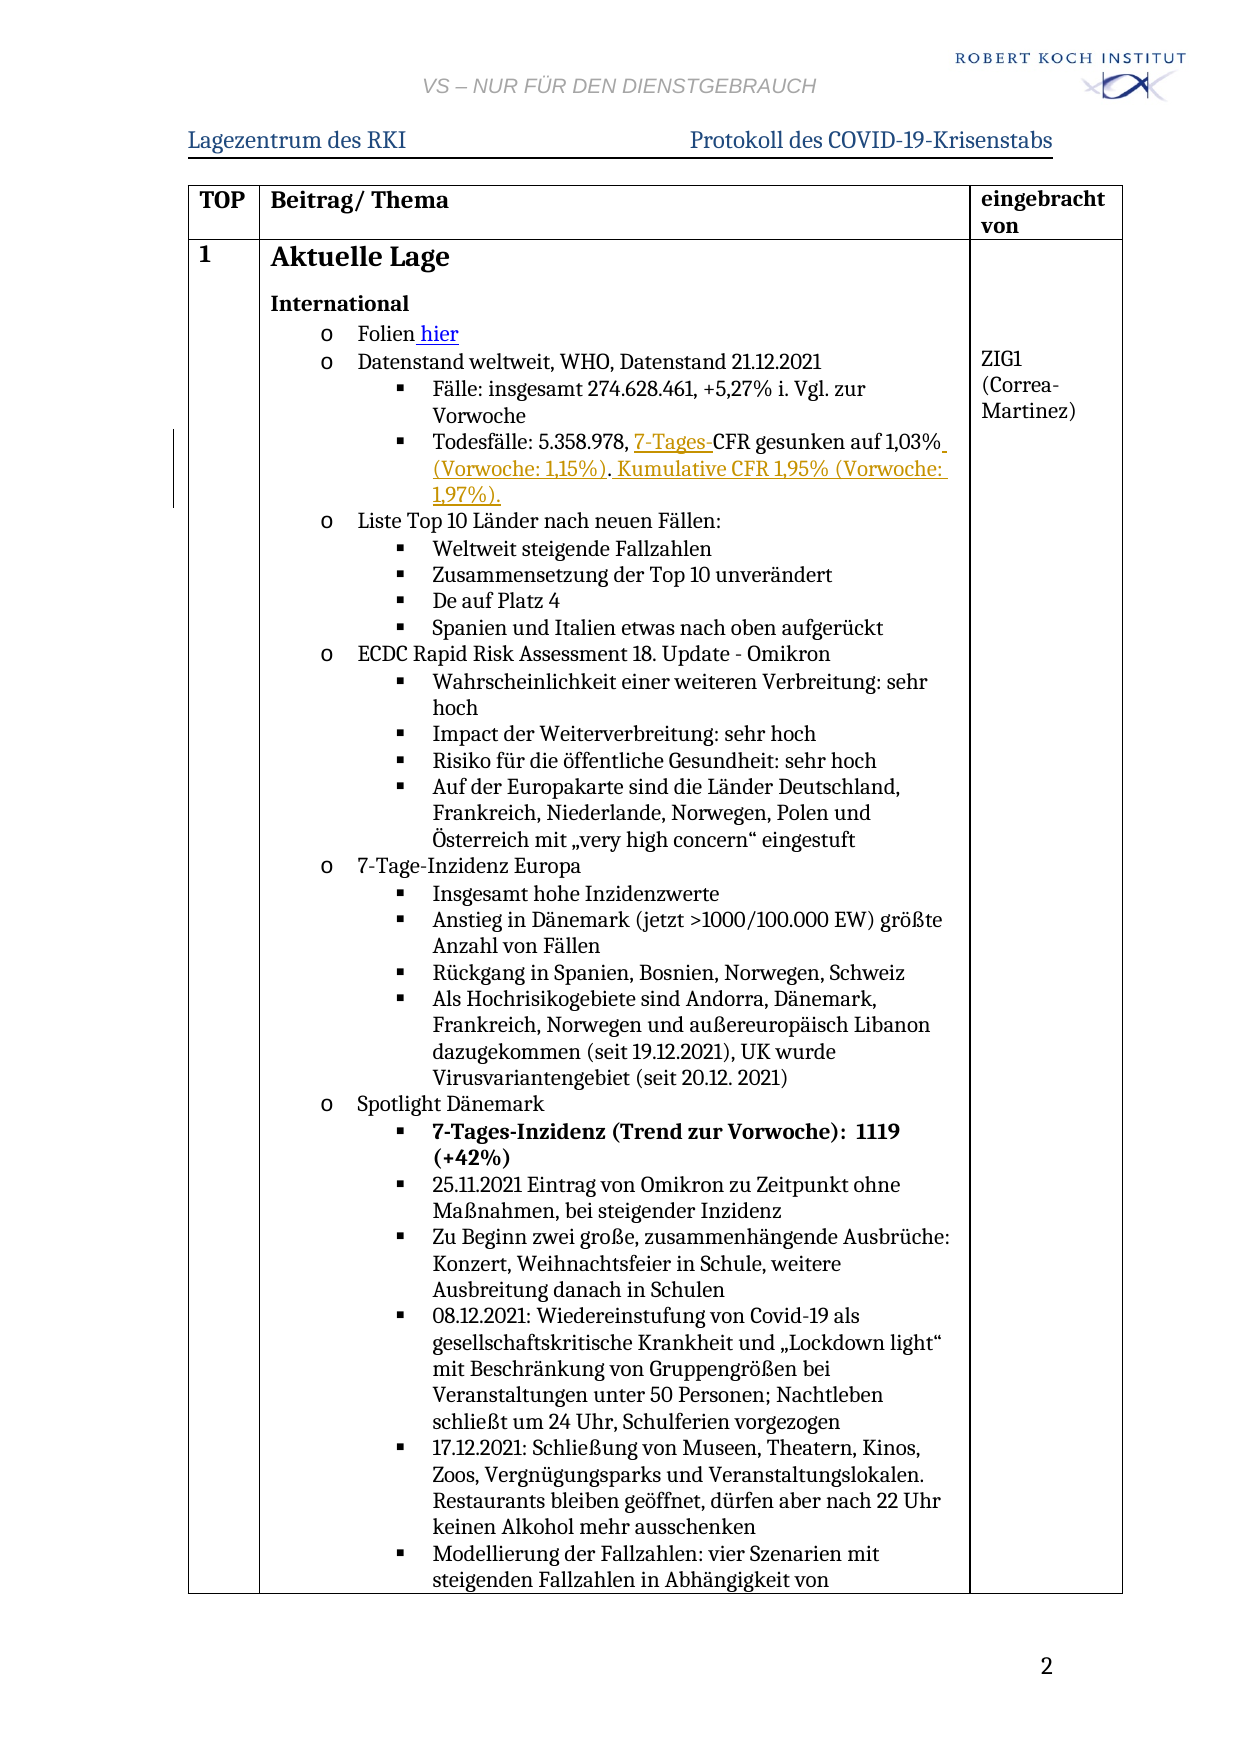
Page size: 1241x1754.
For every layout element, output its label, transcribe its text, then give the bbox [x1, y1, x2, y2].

table_header eingebracht von [971, 186, 1122, 239]
picture [947, 28, 1207, 105]
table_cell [971, 240, 1122, 1593]
table_cell 1 [189, 240, 259, 1593]
table_header TOP [189, 186, 259, 239]
table_header Beitrag/ Thema [260, 186, 969, 239]
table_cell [260, 240, 969, 1593]
